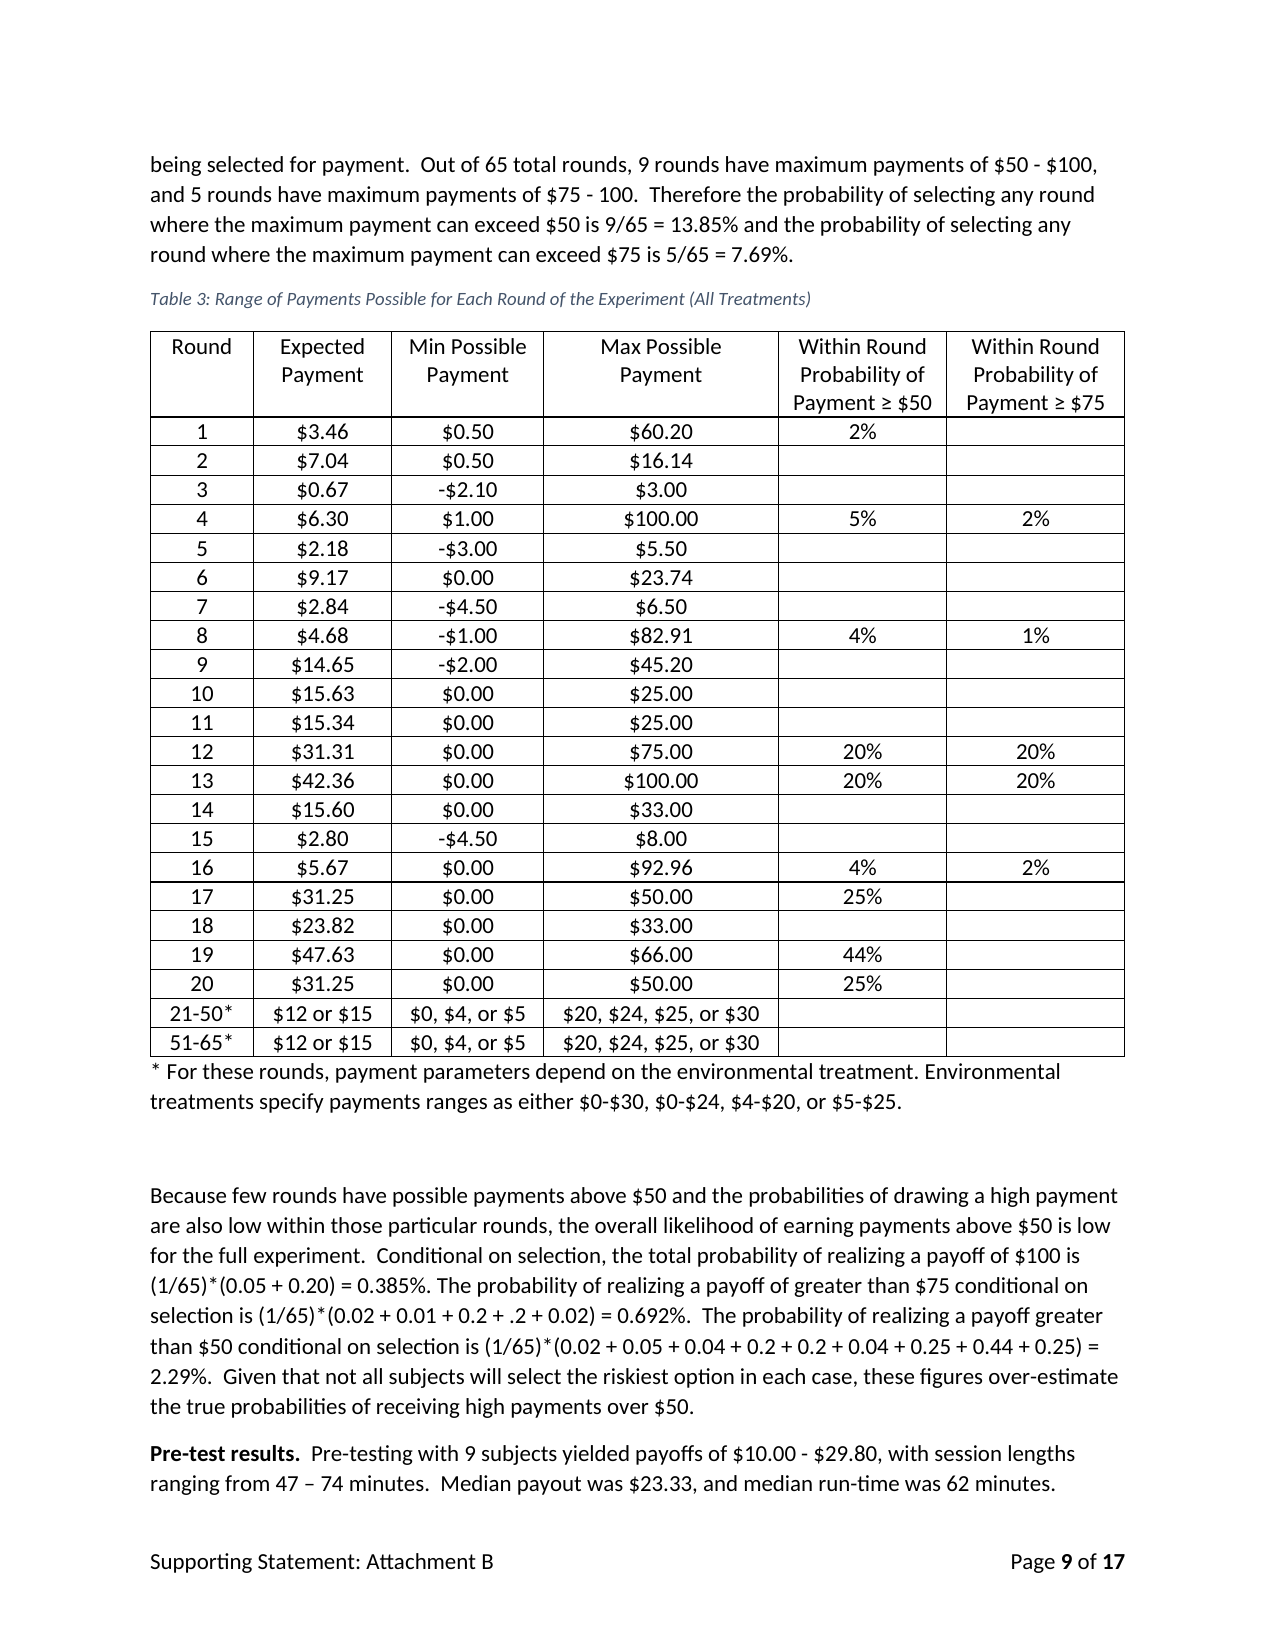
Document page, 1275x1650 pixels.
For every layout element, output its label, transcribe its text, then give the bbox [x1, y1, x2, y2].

table_cell [779, 824, 946, 852]
table_cell 4% [779, 853, 946, 881]
table_cell $0.00 [392, 883, 543, 910]
table_cell $23.82 [254, 911, 391, 939]
table_cell [779, 1028, 946, 1056]
table_cell [947, 446, 1124, 474]
table_cell 4 [151, 505, 253, 533]
text Because few rounds have possible payments above $50 and the probabilities of drawing a high payment are also low within those particular rounds, the overall likelihood of earning payments above $50 is low for the full experiment. Conditional on selection, the total probability of realizing a payoff of $100 is (1/65)*(0.05 + 0.20) = 0.385%. The probability of realizing a payoff of greater than $75 conditional on selection is (1/65)*(0.02 + 0.01 + 0.2 + .2 + 0.02) = 0.692%. The probability of realizing a payoff greater than $50 conditional on selection is (1/65)*(0.02 + 0.05 + 0.04 + 0.2 + 0.2 + 0.04 + 0.25 + 0.44 + 0.25) = 2.29%. Given that not all subjects will select the riskiest option in each case, these figures over-estimate the true probabilities of receiving high payments over $50. [150, 1181, 1125, 1420]
table_cell 51-65* [151, 1028, 253, 1056]
table_cell [947, 592, 1124, 620]
table_cell 8 [151, 621, 253, 649]
table_cell $5.67 [254, 853, 391, 881]
table_cell $31.25 [254, 883, 391, 910]
table_cell 2% [779, 418, 946, 445]
table_cell $0.67 [254, 476, 391, 503]
table_cell [947, 824, 1124, 852]
table_cell 17 [151, 883, 253, 910]
table_cell 20% [947, 766, 1124, 794]
table_cell 13 [151, 766, 253, 794]
table_cell $3.00 [544, 476, 778, 503]
table_cell $100.00 [544, 766, 778, 794]
table_cell $0.00 [392, 737, 543, 765]
table_cell $0, $4, or $5 [392, 1028, 543, 1056]
table_cell 25% [779, 970, 946, 998]
table_cell $50.00 [544, 883, 778, 910]
table_cell $0.00 [392, 708, 543, 736]
table_cell [779, 911, 946, 939]
table_cell $2.80 [254, 824, 391, 852]
table_cell $47.63 [254, 941, 391, 968]
table_cell $0.00 [392, 911, 543, 939]
table_cell [779, 708, 946, 736]
table_cell [779, 446, 946, 474]
text Pre-test results. Pre-testing with 9 subjects yielded payoffs of $10.00 - $29.80, with session lengths ranging from 47 – 74 minutes. Median payout was $23.33, and median run-time was 62 minutes. [150, 1439, 1125, 1497]
table_cell 3 [151, 476, 253, 503]
table_cell $1.00 [392, 505, 543, 533]
table_cell $66.00 [544, 941, 778, 968]
table_header Expected Payment [254, 332, 391, 416]
table_cell $0.00 [392, 853, 543, 881]
table_cell 6 [151, 563, 253, 591]
table_cell $25.00 [544, 708, 778, 736]
table_cell $0.00 [392, 563, 543, 591]
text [150, 150, 1125, 269]
table_header Max Possible Payment [544, 332, 778, 416]
table_cell 5% [779, 505, 946, 533]
table_cell 2% [947, 853, 1124, 881]
table_cell 4% [779, 621, 946, 649]
table_cell 20% [779, 737, 946, 765]
table_cell -$2.00 [392, 650, 543, 678]
table_cell $20, $24, $25, or $30 [544, 999, 778, 1027]
table_cell 18 [151, 911, 253, 939]
table_cell $15.63 [254, 679, 391, 707]
table_cell 20% [779, 766, 946, 794]
table_cell 7 [151, 592, 253, 620]
table_cell $6.50 [544, 592, 778, 620]
table_cell 44% [779, 941, 946, 968]
table_cell 20 [151, 970, 253, 998]
table_cell $92.96 [544, 853, 778, 881]
text * For these rounds, payment parameters depend on the environmental treatment. Environmental treatments specify payments ranges as either $0-$30, $0-$24, $4-$20, or $5-$25. [150, 1057, 1125, 1115]
table_cell 5 [151, 534, 253, 562]
table_cell $82.91 [544, 621, 778, 649]
table_cell $0.00 [392, 766, 543, 794]
table_cell [779, 650, 946, 678]
table_header Round [151, 332, 253, 416]
table_cell [947, 911, 1124, 939]
table_cell [947, 679, 1124, 707]
table_cell 16 [151, 853, 253, 881]
table_cell 9 [151, 650, 253, 678]
table_cell $50.00 [544, 970, 778, 998]
table_cell $42.36 [254, 766, 391, 794]
table_cell [947, 418, 1124, 445]
table_cell 12 [151, 737, 253, 765]
table_cell -$4.50 [392, 824, 543, 852]
table_cell $6.30 [254, 505, 391, 533]
table_cell $0, $4, or $5 [392, 999, 543, 1027]
table_cell 21-50* [151, 999, 253, 1027]
table_cell [779, 679, 946, 707]
table_cell $0.00 [392, 795, 543, 823]
table_cell -$2.10 [392, 476, 543, 503]
table_cell 2% [947, 505, 1124, 533]
table_cell $25.00 [544, 679, 778, 707]
table_cell $15.34 [254, 708, 391, 736]
table_cell $2.84 [254, 592, 391, 620]
table_cell [947, 795, 1124, 823]
table_cell $16.14 [544, 446, 778, 474]
table_cell -$1.00 [392, 621, 543, 649]
table_cell $14.65 [254, 650, 391, 678]
table_cell [947, 650, 1124, 678]
table_cell 15 [151, 824, 253, 852]
table_cell [947, 708, 1124, 736]
table_cell [779, 592, 946, 620]
table_cell $0.00 [392, 941, 543, 968]
table_cell $9.17 [254, 563, 391, 591]
table_cell $2.18 [254, 534, 391, 562]
table_cell $60.20 [544, 418, 778, 445]
table_cell 10 [151, 679, 253, 707]
table_cell [947, 534, 1124, 562]
table_cell 19 [151, 941, 253, 968]
table_cell $100.00 [544, 505, 778, 533]
table_cell $31.31 [254, 737, 391, 765]
table_cell [947, 1028, 1124, 1056]
table_cell -$4.50 [392, 592, 543, 620]
table_cell [779, 476, 946, 503]
table_header Min Possible Payment [392, 332, 543, 416]
table_cell $3.46 [254, 418, 391, 445]
table_cell $0.00 [392, 679, 543, 707]
table_cell [947, 883, 1124, 910]
table_header Within Round Probability of Payment ≥ $50 [779, 332, 946, 416]
table_header Within Round Probability of Payment ≥ $75 [947, 332, 1124, 416]
table_cell $75.00 [544, 737, 778, 765]
table_cell [779, 795, 946, 823]
table_cell [779, 999, 946, 1027]
table_cell 2 [151, 446, 253, 474]
table_cell 1% [947, 621, 1124, 649]
table_cell $4.68 [254, 621, 391, 649]
table_cell $5.50 [544, 534, 778, 562]
table_cell 14 [151, 795, 253, 823]
table_cell [947, 999, 1124, 1027]
table_cell [947, 941, 1124, 968]
table_cell $45.20 [544, 650, 778, 678]
table_cell $0.50 [392, 446, 543, 474]
table_cell $33.00 [544, 795, 778, 823]
table_cell $7.04 [254, 446, 391, 474]
table_cell $0.00 [392, 970, 543, 998]
table_cell $8.00 [544, 824, 778, 852]
table_cell $31.25 [254, 970, 391, 998]
table_cell $33.00 [544, 911, 778, 939]
table_cell $15.60 [254, 795, 391, 823]
table_cell $0.50 [392, 418, 543, 445]
table_cell 11 [151, 708, 253, 736]
table_cell [947, 476, 1124, 503]
table_cell $12 or $15 [254, 999, 391, 1027]
table_cell [947, 970, 1124, 998]
table_cell -$3.00 [392, 534, 543, 562]
table_cell 20% [947, 737, 1124, 765]
table_cell [779, 563, 946, 591]
table_cell [779, 534, 946, 562]
table_cell $20, $24, $25, or $30 [544, 1028, 778, 1056]
table_cell $23.74 [544, 563, 778, 591]
table_cell [947, 563, 1124, 591]
table_cell 25% [779, 883, 946, 910]
table_cell 1 [151, 418, 253, 445]
table_cell $12 or $15 [254, 1028, 391, 1056]
